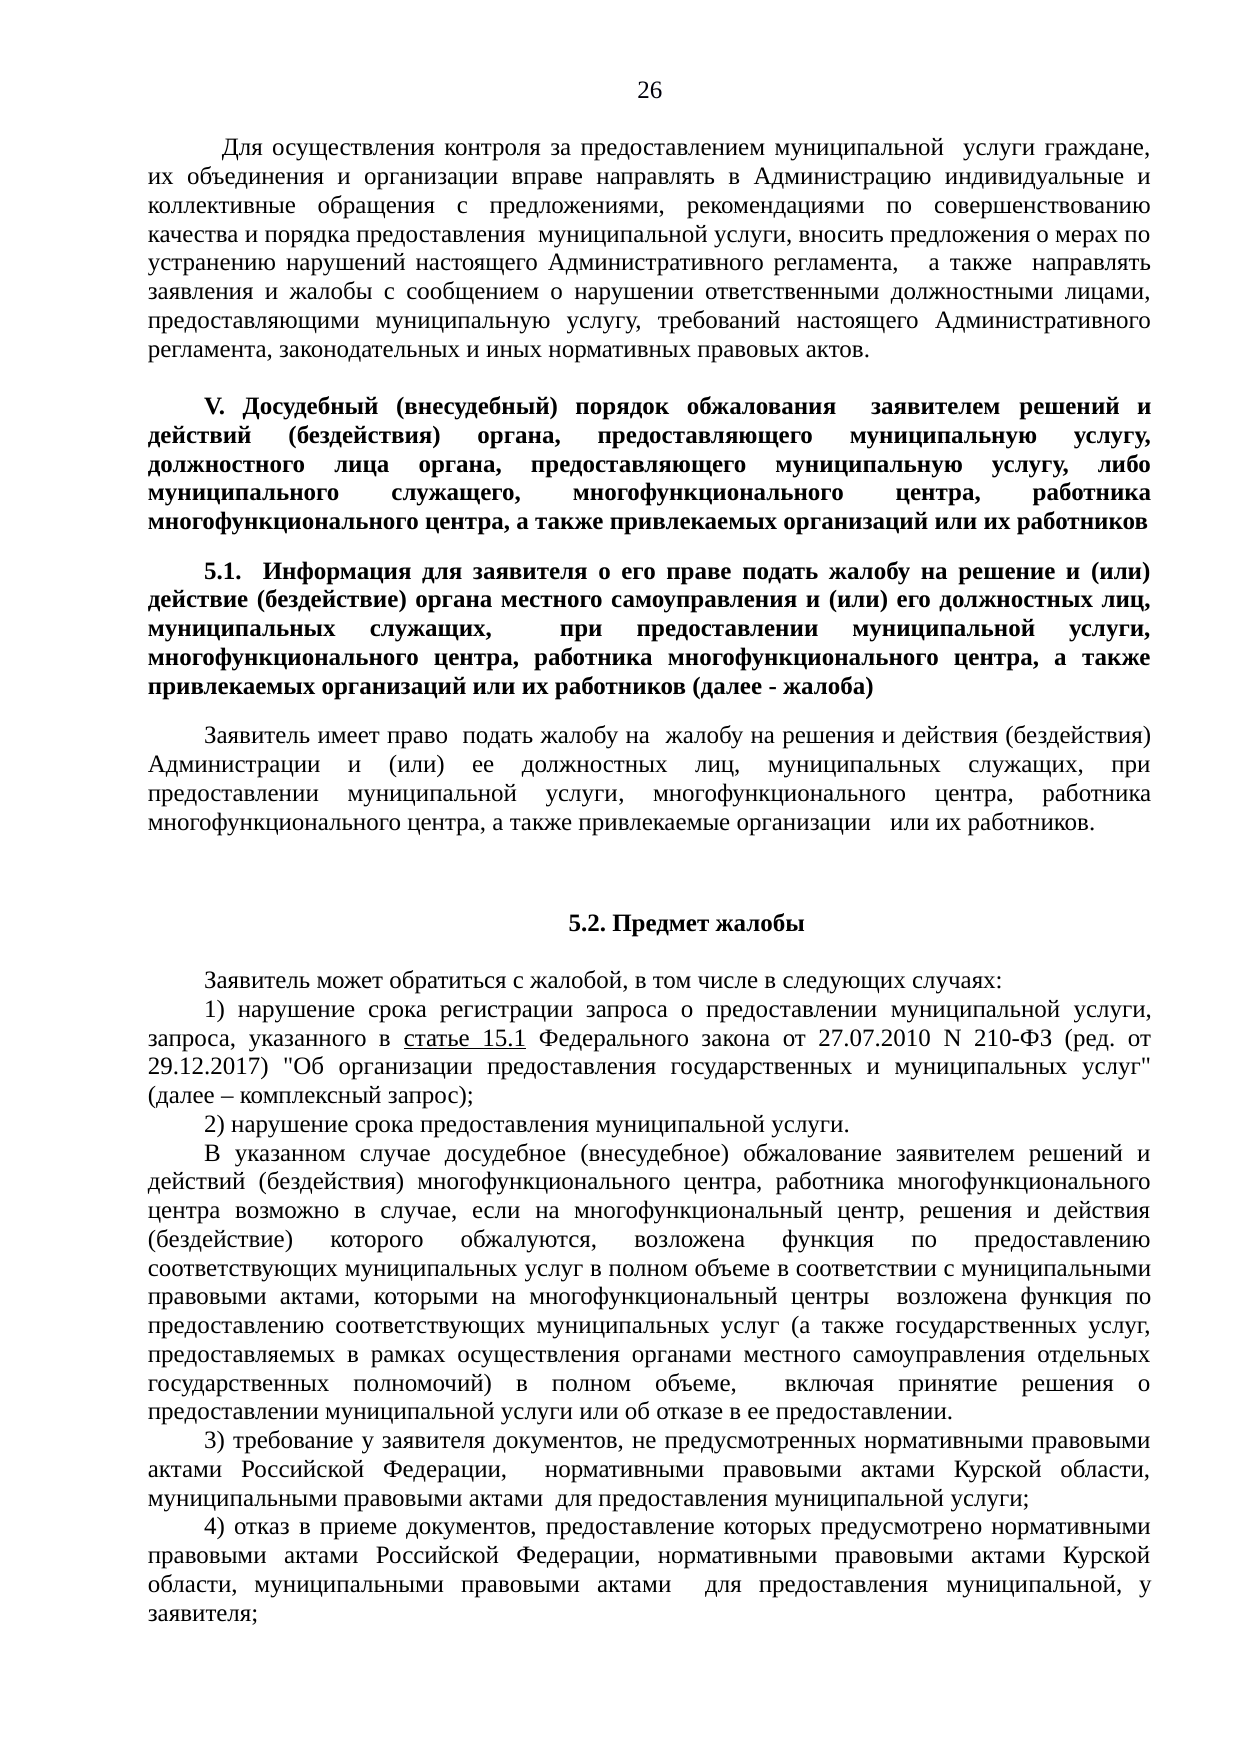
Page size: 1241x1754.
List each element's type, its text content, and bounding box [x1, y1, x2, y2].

text V. Досудебный (внесудебный) порядок обжалования заявителем решений и действий (бездействия) органа, предоставляющего муниципальную услугу, должностного лица органа, предоставляющего муниципальную услугу, либо муниципального служащего, многофункционального центра, работника многофункционального центра, а также привлекаемых организаций или их работников [148, 391, 1152, 535]
text 5.2. Предмет жалобы [148, 908, 1152, 936]
text 2) нарушение срока предоставления муниципальной услуги. [148, 1109, 1152, 1138]
text 5.1. Информация для заявителя о его праве подать жалобу на решение и (или) действие (бездействие) органа местного самоуправления и (или) его должностных лиц, муниципальных служащих, при предоставлении муниципальной услуги, многофункционального центра, работника многофункционального центра, а также привлекаемых организаций или их работников (далее - жалоба) [148, 556, 1152, 699]
text В указанном случае досудебное (внесудебное) обжалование заявителем решений и действий (бездействия) многофункционального центра, работника многофункционального центра возможно в случае, если на многофункциональный центр, решения и действия (бездействие) которого обжалуются, возложена функция по предоставлению соответствующих муниципальных услуг в полном объеме в соответствии с муниципальными правовыми актами, которыми на многофункциональный центры возложена функция по предоставлению соответствующих муниципальных услуг (а также государственных услуг, предоставляемых в рамках осуществления органами местного самоуправления отдельных государственных полномочий) в полном объеме, включая принятие решения о предоставлении муниципальной услуги или об отказе в ее предоставлении. [148, 1138, 1152, 1425]
text Заявитель может обратиться с жалобой, в том числе в следующих случаях: [148, 965, 1152, 994]
text Для осуществления контроля за предоставлением муниципальной услуги граждане, их объединения и организации вправе направлять в Администрацию индивидуальные и коллективные обращения с предложениями, рекомендациями по совершенствованию качества и порядка предоставления муниципальной услуги, вносить предложения о мерах по устранению нарушений настоящего Административного регламента, а также направлять заявления и жалобы с сообщением о нарушении ответственными должностными лицами, предоставляющими муниципальную услугу, требований настоящего Административного регламента, законодательных и иных нормативных правовых актов. [148, 132, 1152, 362]
text 4) отказ в приеме документов, предоставление которых предусмотрено нормативными правовыми актами Российской Федерации, нормативными правовыми актами Курской области, муниципальными правовыми актами для предоставления муниципальной, у заявителя; [148, 1511, 1152, 1626]
text 1) нарушение срока регистрации запроса о предоставлении муниципальной услуги, запроса, указанного в статье 15.1 Федерального закона от 27.07.2010 N 210-ФЗ (ред. от 29.12.2017) "Об организации предоставления государственных и муниципальных услуг" (далее – комплексный запрос); [148, 994, 1152, 1109]
text Заявитель имеет право подать жалобу на жалобу на решения и действия (бездействия) Администрации и (или) ее должностных лиц, муниципальных служащих, при предоставлении муниципальной услуги, многофункционального центра, работника многофункционального центра, а также привлекаемые организации или их работников. [148, 720, 1152, 835]
text 3) требование у заявителя документов, не предусмотренных нормативными правовыми актами Российской Федерации, нормативными правовыми актами Курской области, муниципальными правовыми актами для предоставления муниципальной услуги; [148, 1425, 1152, 1511]
